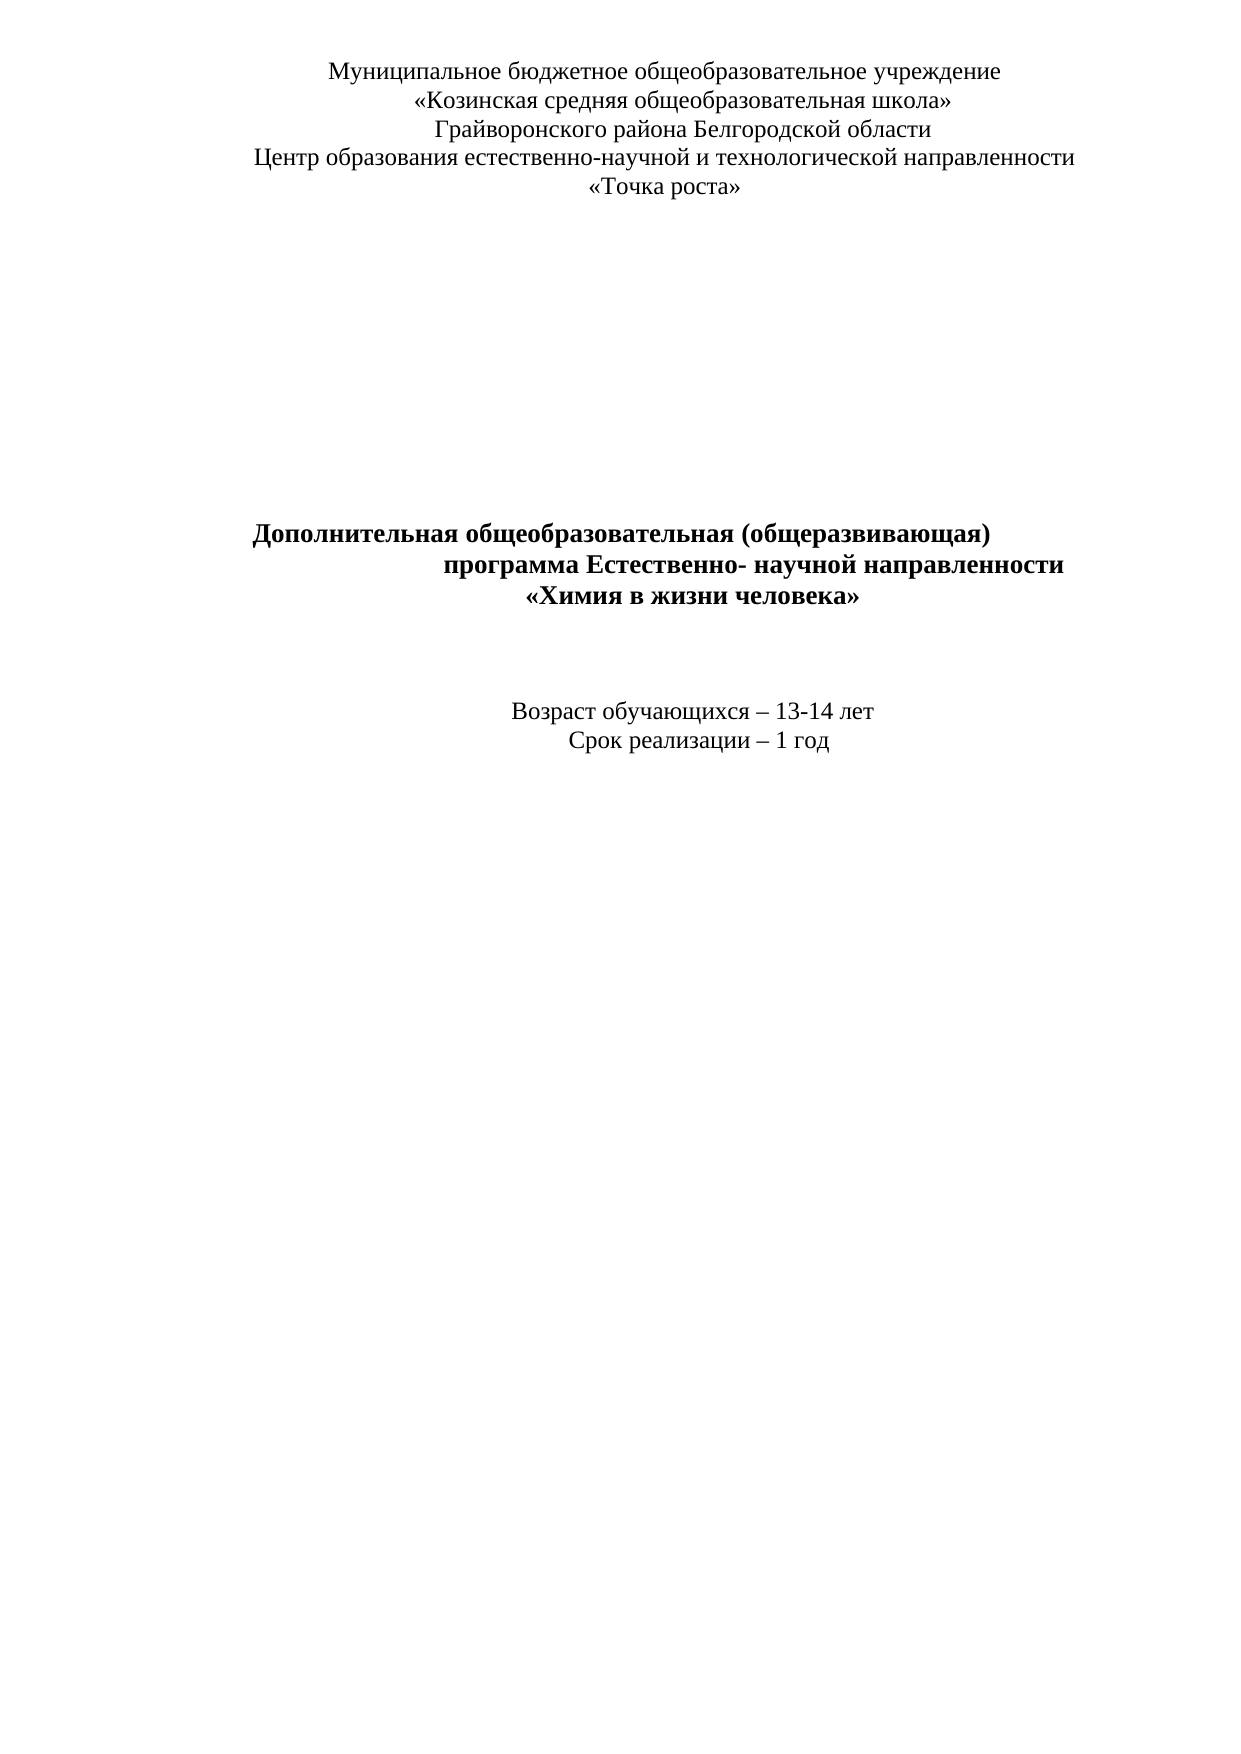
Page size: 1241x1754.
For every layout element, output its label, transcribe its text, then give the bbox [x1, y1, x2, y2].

text «Козинская средняя общеобразовательная школа» [249, 85, 1116, 114]
subtitle Дополнительная общеобразовательная (общеразвивающая) программа Естественно- научной направленности [252, 517, 1133, 579]
text Возраст обучающихся – 13-14 лет Срок реализации – 1 год [511, 696, 876, 754]
text Центр образования естественно-научной и технологической направленности «Точка роста» [212, 142, 1116, 200]
text Муниципальное бюджетное общеобразовательное учреждение [212, 56, 1116, 85]
text Грайворонского района Белгородской области [249, 114, 1116, 142]
text «Химия в жизни человека» [525, 579, 1176, 611]
